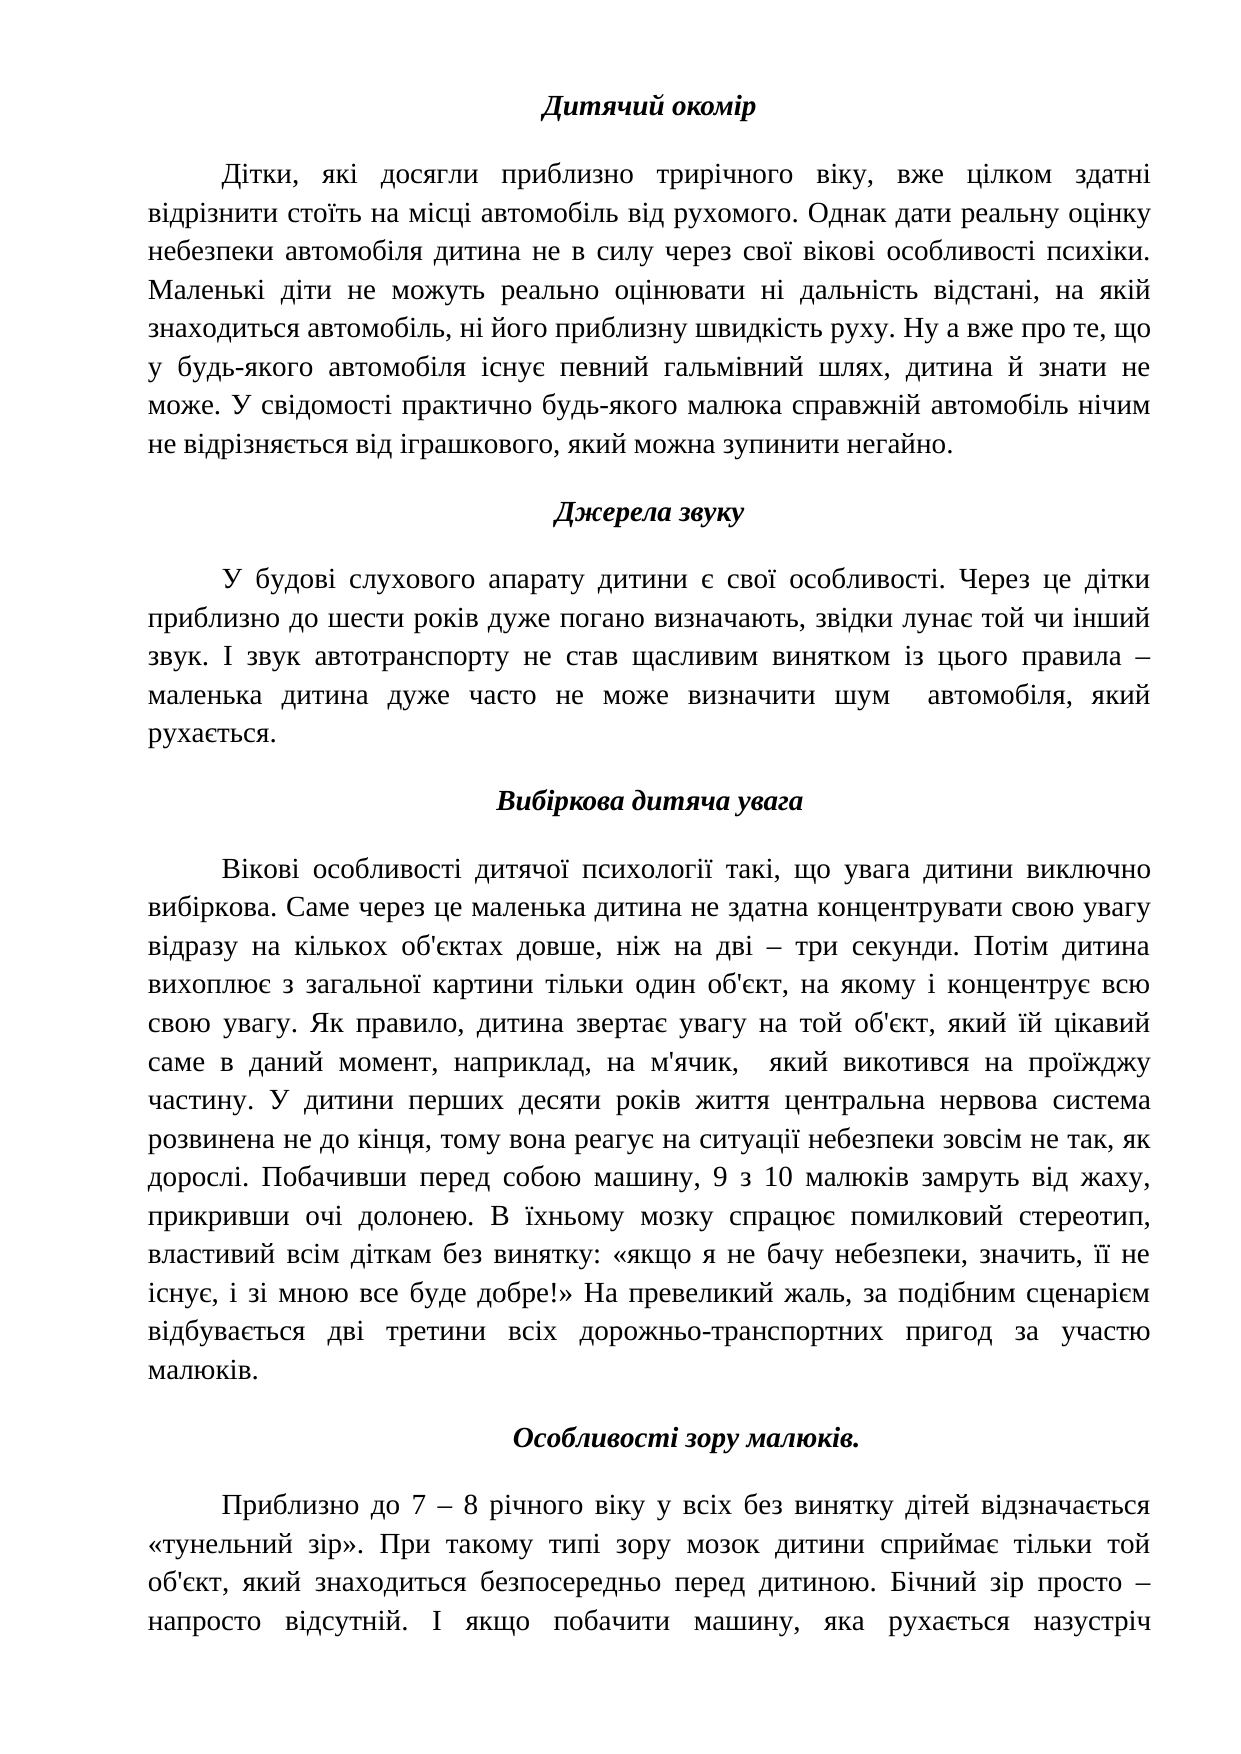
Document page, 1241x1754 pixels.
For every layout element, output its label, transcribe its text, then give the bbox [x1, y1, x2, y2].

list Джерела звуку [148, 494, 1152, 527]
list У будові слухового апарату дитини є свої особливості. Через це дітки приблизно до шести років дуже погано визначають, звідки лунає той чи інший звук. І звук автотранспорту не став щасливим винятком із цього правила – маленька дитина дуже часто не може визначити шум автомобіля, який рухається. [148, 561, 1152, 749]
list Вікові особливості дитячої психології такі, що увага дитини виключно вибіркова. Саме через це маленька дитина не здатна концентрувати свою увагу відразу на кількох об'єктах довше, ніж на дві – три секунди. Потім дитина вихоплює з загальної картини тільки один об'єкт, на якому і концентрує всю свою увагу. Як правило, дитина звертає увагу на той об'єкт, який їй цікавий саме в даний момент, наприклад, на м'ячик, який викотився на проїжджу частину. У дитини перших десяти років життя центральна нервова система розвинена не до кінця, тому вона реагує на ситуації небезпеки зовсім не так, як дорослі. Побачивши перед собою машину, 9 з 10 малюків замруть від жаху, прикривши очі долонею. В їхньому мозку спрацює помилковий стереотип, властивий всім діткам без винятку: «якщо я не бачу небезпеки, значить, її не існує, і зі мною все буде добре!» На превеликий жаль, за подібним сценарієм відбувається дві третини всіх дорожньо-транспортних пригод за участю малюків. [148, 851, 1152, 1386]
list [148, 1487, 1152, 1637]
list Дітки, які досягли приблизно трирічного віку, вже цілком здатні відрізнити стоїть на місці автомобіль від рухомого. Однак дати реальну оцінку небезпеки автомобіля дитина не в силу через свої вікові особливості психіки. Маленькі діти не можуть реально оцінювати ні дальність відстані, на якій знаходиться автомобіль, ні його приблизну швидкість руху. Ну а вже про те, що у будь-якого автомобіля існує певний гальмівний шлях, дитина й знати не може. У свідомості практично будь-якого малюка справжній автомобіль нічим не відрізняється від іграшкового, який можна зупинити негайно. [148, 156, 1152, 459]
list Вибіркова дитяча увага [148, 783, 1152, 817]
list Дитячий окомір [148, 88, 1152, 122]
list Особливості зору малюків. [148, 1420, 1152, 1453]
